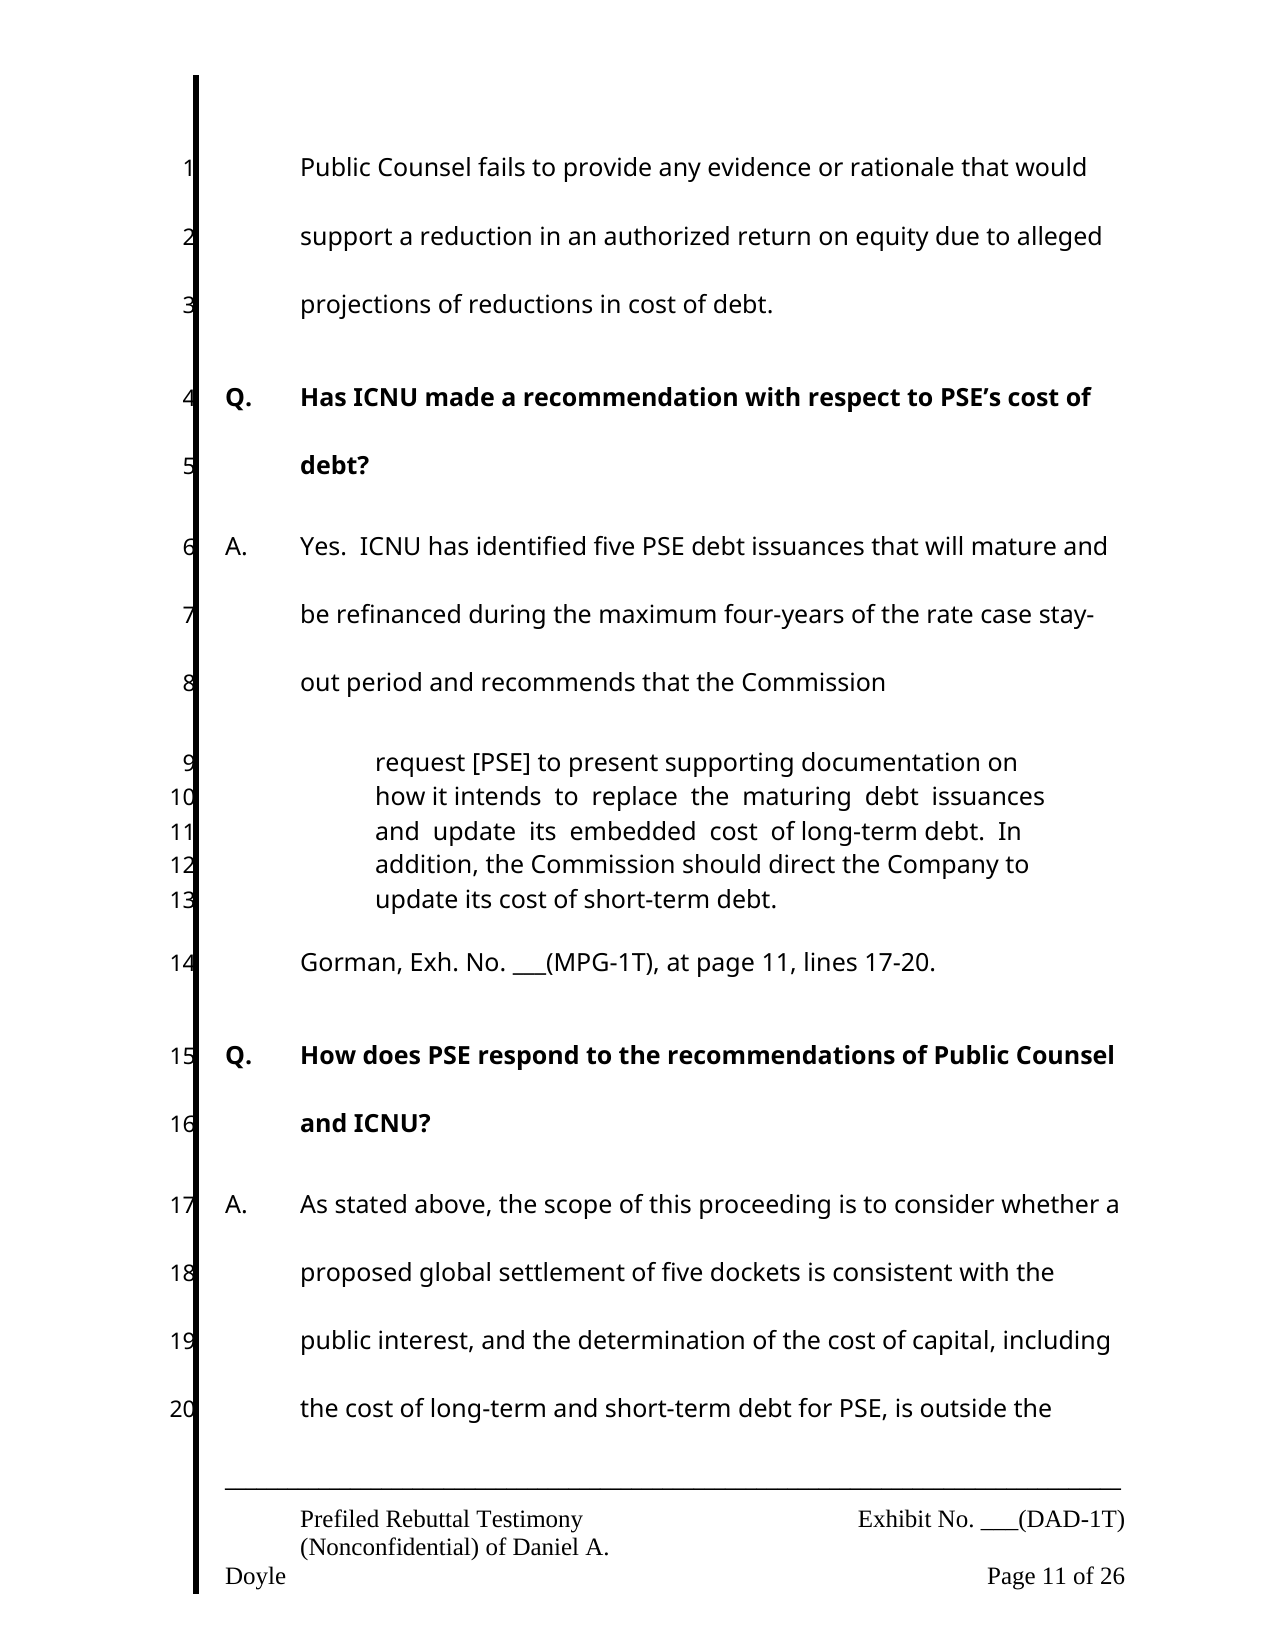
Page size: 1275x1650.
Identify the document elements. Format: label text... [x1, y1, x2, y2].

text A. Yes. ICNU has identified five PSE debt issuances that will mature and be refinanced during the maximum four-years of the rate case stay-out period and recommends that the Commission [225, 528, 1125, 698]
text Gorman, Exh. No. ___(MPG-1T), at page 11, lines 17-20. [300, 944, 1125, 978]
text Q. Has ICNU made a recommendation with respect to PSE’s cost of debt? [225, 379, 1125, 482]
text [225, 1186, 1125, 1425]
text Q. How does PSE respond to the recommendations of Public Counsel and ICNU? [225, 1038, 1125, 1140]
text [225, 150, 1125, 320]
text request [PSE] to present supporting documentation on how it intends to replace the maturing debt issuances and update its embedded cost of long-term debt. In addition, the Commission should direct the Company to update its cost of short-term debt. [375, 745, 1050, 915]
